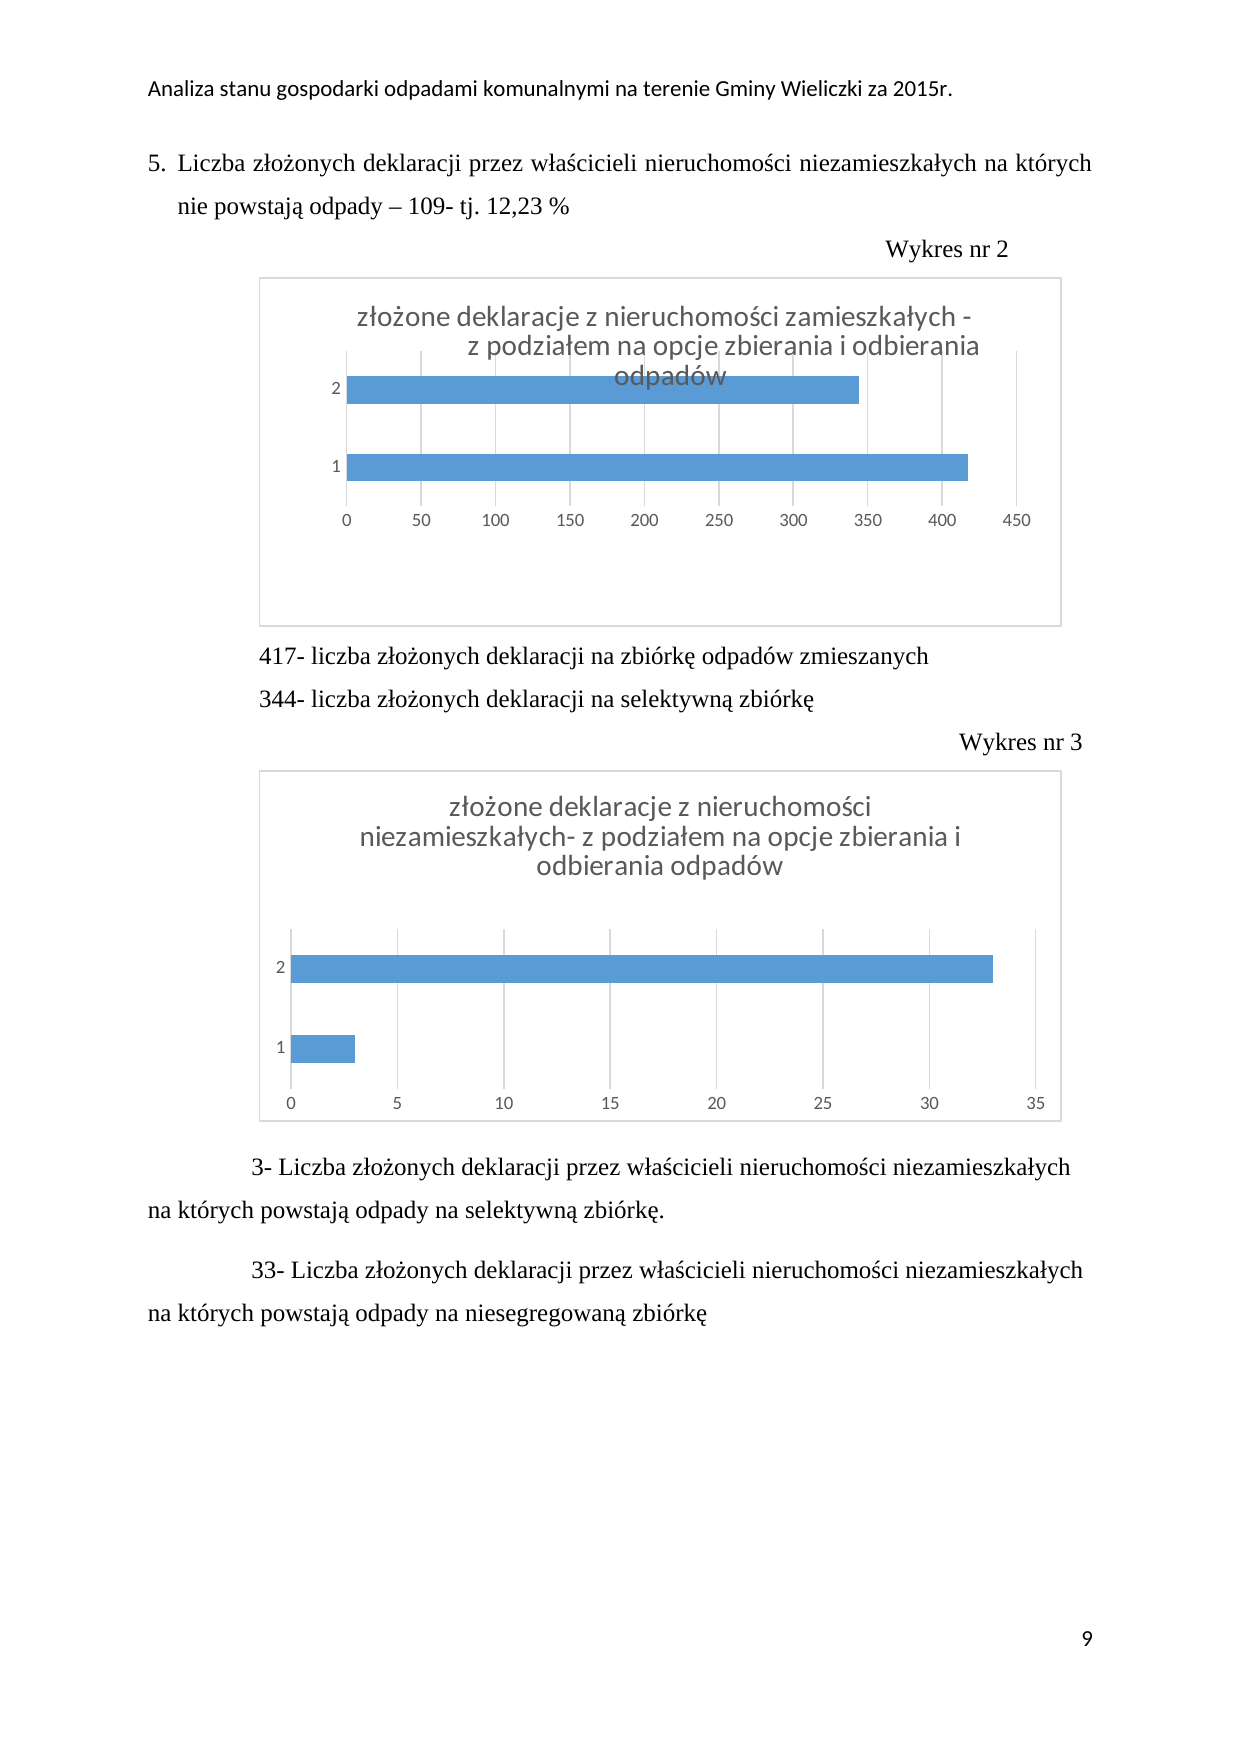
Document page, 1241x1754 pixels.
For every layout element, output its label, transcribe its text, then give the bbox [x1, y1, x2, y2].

list Wykres nr 3 [259, 727, 1093, 756]
list Wykres nr 2 [885, 234, 1093, 263]
list 417- liczba złożonych deklaracji na zbiórkę odpadów zmieszanych [259, 641, 1093, 670]
text 33- Liczba złożonych deklaracji przez właścicieli nieruchomości niezamieszkałych na których powstają odpady na niesegregowaną zbiórkę [148, 1255, 1093, 1327]
text 3- Liczba złożonych deklaracji przez właścicieli nieruchomości niezamieszkałych na których powstają odpady na selektywną zbiórkę. [148, 1152, 1093, 1224]
list 344- liczba złożonych deklaracji na selektywną zbiórkę [259, 684, 1093, 713]
list Liczba złożonych deklaracji przez właścicieli nieruchomości niezamieszkałych na których nie powstają odpady – 109- tj. 12,23 % [148, 148, 1093, 219]
